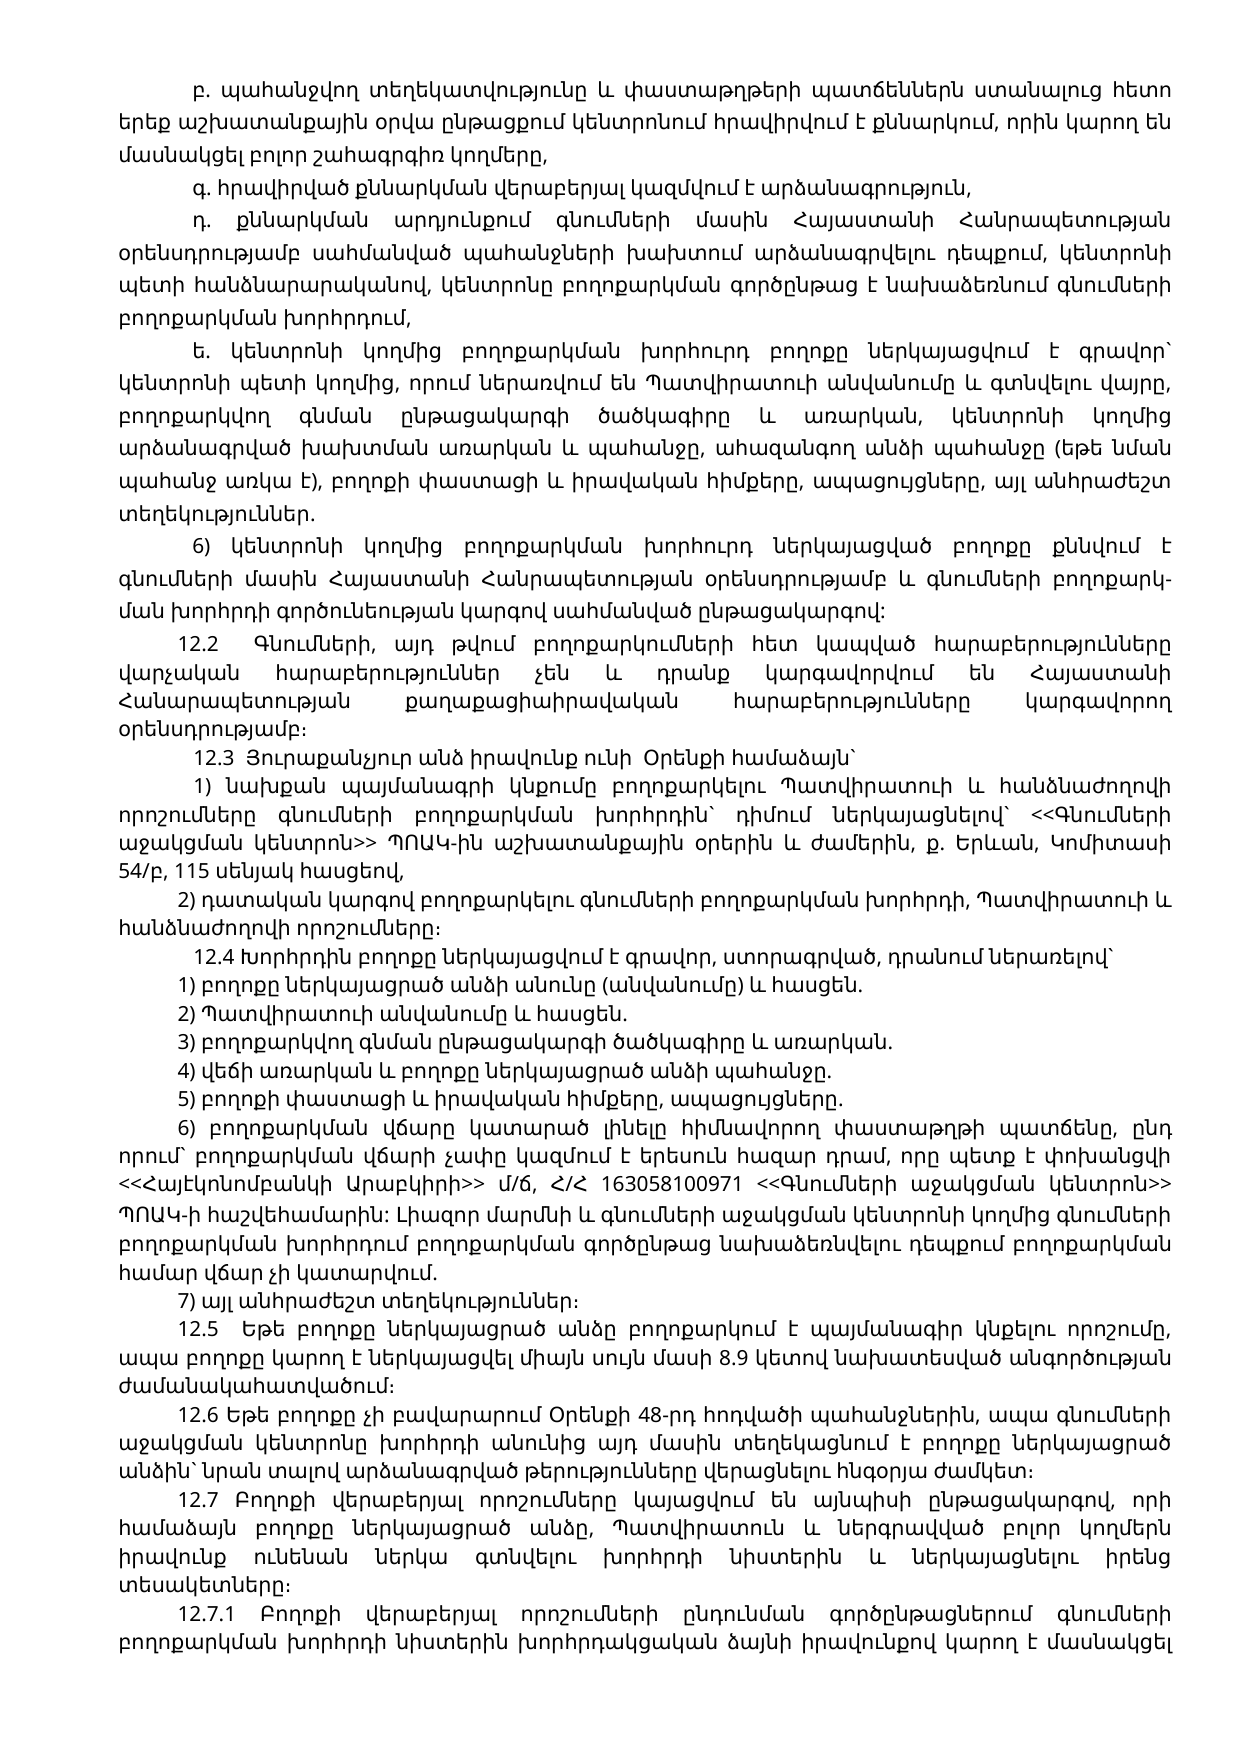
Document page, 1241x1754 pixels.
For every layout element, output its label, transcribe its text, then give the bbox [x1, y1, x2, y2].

text գ. հրավիրված քննարկման վերաբերյալ կազմվում է արձանագրություն, [118, 173, 1172, 201]
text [118, 1599, 1172, 1656]
text 1) նախքան պայմանագրի կնքումը բողոքարկելու Պատվիրատուի և հանձնաժողովի որոշումները գնումների բողոքարկման խորհրդին` դիմում ներկայացնելով` <<Գնումների աջակցման կենտրոն>> ՊՈԱԿ-ին աշխատանքային օրերին և ժամերին, ք. Երևան, Կոմիտասի 54/բ, 115 սենյակ հասցեով, [118, 771, 1172, 885]
text դ. քննարկման արդյունքում գնումների մասին Հայաստանի Հանրապետության օրենսդրությամբ սահմանված պահանջների խախտում արձանագրվելու դեպքում, կենտրոնի պետի հանձնարարականով, կենտրոնը բողոքարկման գործընթաց է նախաձեռնում գնումների բողոքարկման խորհրդում, [118, 205, 1172, 332]
text 12.2 Գնումների, այդ թվում բողոքարկումների հետ կապված հարաբերությունները վարչական հարաբերություններ չեն և դրանք կարգավորվում են Հայաստանի Հանարապետության քաղաքացիաիրավական հարաբերությունները կարգավորող օրենսդրությամբ։ [118, 629, 1172, 743]
text ե. կենտրոնի կողմից բողոքարկման խորհուրդ բողոքը ներկայացվում է գրավոր` կենտրոնի պետի կողմից, որում ներառվում են Պատվիրատուի անվանումը և գտնվելու վայրը, բողոքարկվող գնման ընթացակարգի ծածկագիրը և առարկան, կենտրոնի կողմից արձանագրված խախտման առարկան և պահանջը, ահազանգող անձի պահանջը (եթե նման պահանջ առկա է), բողոքի փաստացի և իրավական հիմքերը, ապացույցները, այլ անհրաժեշտ տեղեկություններ. [118, 336, 1172, 527]
text 7) այլ անհրաժեշտ տեղեկություններ։ [118, 1286, 1172, 1314]
text 6) կենտրոնի կողմից բողոքարկման խորհուրդ ներկայացված բողոքը քննվում է գնումների մասին Հայաստանի Հանրապետության օրենսդրությամբ և գնումների բողոքարկման խորհրդի գործունեության կարգով սահմանված ընթացակարգով: [118, 531, 1172, 625]
text 6) բողոքարկման վճարը կատարած լինելը հիմնավորող փաստաթղթի պատճենը, ընդ որում` բողոքարկման վճարի չափը կազմում է երեսուն հազար դրամ, որը պետք է փոխանցվի <<Հայէկոնոմբանկի Արաբկիրի>> մ/ճ, Հ/Հ 163058100971 <<Գնումների աջակցման կենտրոն>> ՊՈԱԿ-ի հաշվեհամարին: Լիազոր մարմնի և գնումների աջակցման կենտրոնի կողմից գնումների բողոքարկման խորհրդում բողոքարկման գործընթաց նախաձեռնվելու դեպքում բողոքարկման համար վճար չի կատարվում. [118, 1113, 1172, 1286]
text 4) վեճի առարկան և բողոքը ներկայացրած անձի պահանջը. [118, 1056, 1172, 1084]
text 5) բողոքի փաստացի և իրավական հիմքերը, ապացույցները. [118, 1084, 1172, 1113]
text 3) բողոքարկվող գնման ընթացակարգի ծածկագիրը և առարկան. [118, 1027, 1172, 1056]
text 12.3 Յուրաքանչյուր անձ իրավունք ունի Օրենքի համաձայն` [118, 743, 1172, 771]
text 12.6 Եթե բողոքը չի բավարարում Օրենքի 48-րդ հոդվածի պահանջներին, ապա գնումների աջակցման կենտրոնը խորհրդի անունից այդ մասին տեղեկացնում է բողոքը ներկայացրած անձին` նրան տալով արձանագրված թերությունները վերացնելու հնգօրյա ժամկետ։ [118, 1400, 1172, 1485]
text 1) բողոքը ներկայացրած անձի անունը (անվանումը) և հասցեն. [118, 970, 1172, 999]
text բ. պահանջվող տեղեկատվությունը և փաստաթղթերի պատճեններն ստանալուց հետո երեք աշխատանքային օրվա ընթացքում կենտրոնում հրավիրվում է քննարկում, որին կարող են մասնակցել բոլոր շահագրգիռ կողմերը, [118, 75, 1172, 168]
text 12.5 Եթե բողոքը ներկայացրած անձը բողոքարկում է պայմանագիր կնքելու որոշումը, ապա բողոքը կարող է ներկայացվել միայն սույն մասի 8.9 կետով նախատեսված անգործության ժամանակահատվածում։ [118, 1314, 1172, 1400]
text 12.4 Խորհրդին բողոքը ներկայացվում է գրավոր, ստորագրված, դրանում ներառելով` [118, 942, 1172, 970]
text 2) դատական կարգով բողոքարկելու գնումների բողոքարկման խորհրդի, Պատվիրատուի և հանձնաժողովի որոշումները։ [118, 885, 1172, 942]
text 12.7 Բողոքի վերաբերյալ որոշումները կայացվում են այնպիսի ընթացակարգով, որի համաձայն բողոքը ներկայացրած անձը, Պատվիրատուն և ներգրավված բոլոր կողմերն իրավունք ունենան ներկա գտնվելու խորհրդի նիստերին և ներկայացնելու իրենց տեսակետները։ [118, 1485, 1172, 1599]
text 2) Պատվիրատուի անվանումը և հասցեն. [118, 999, 1172, 1027]
